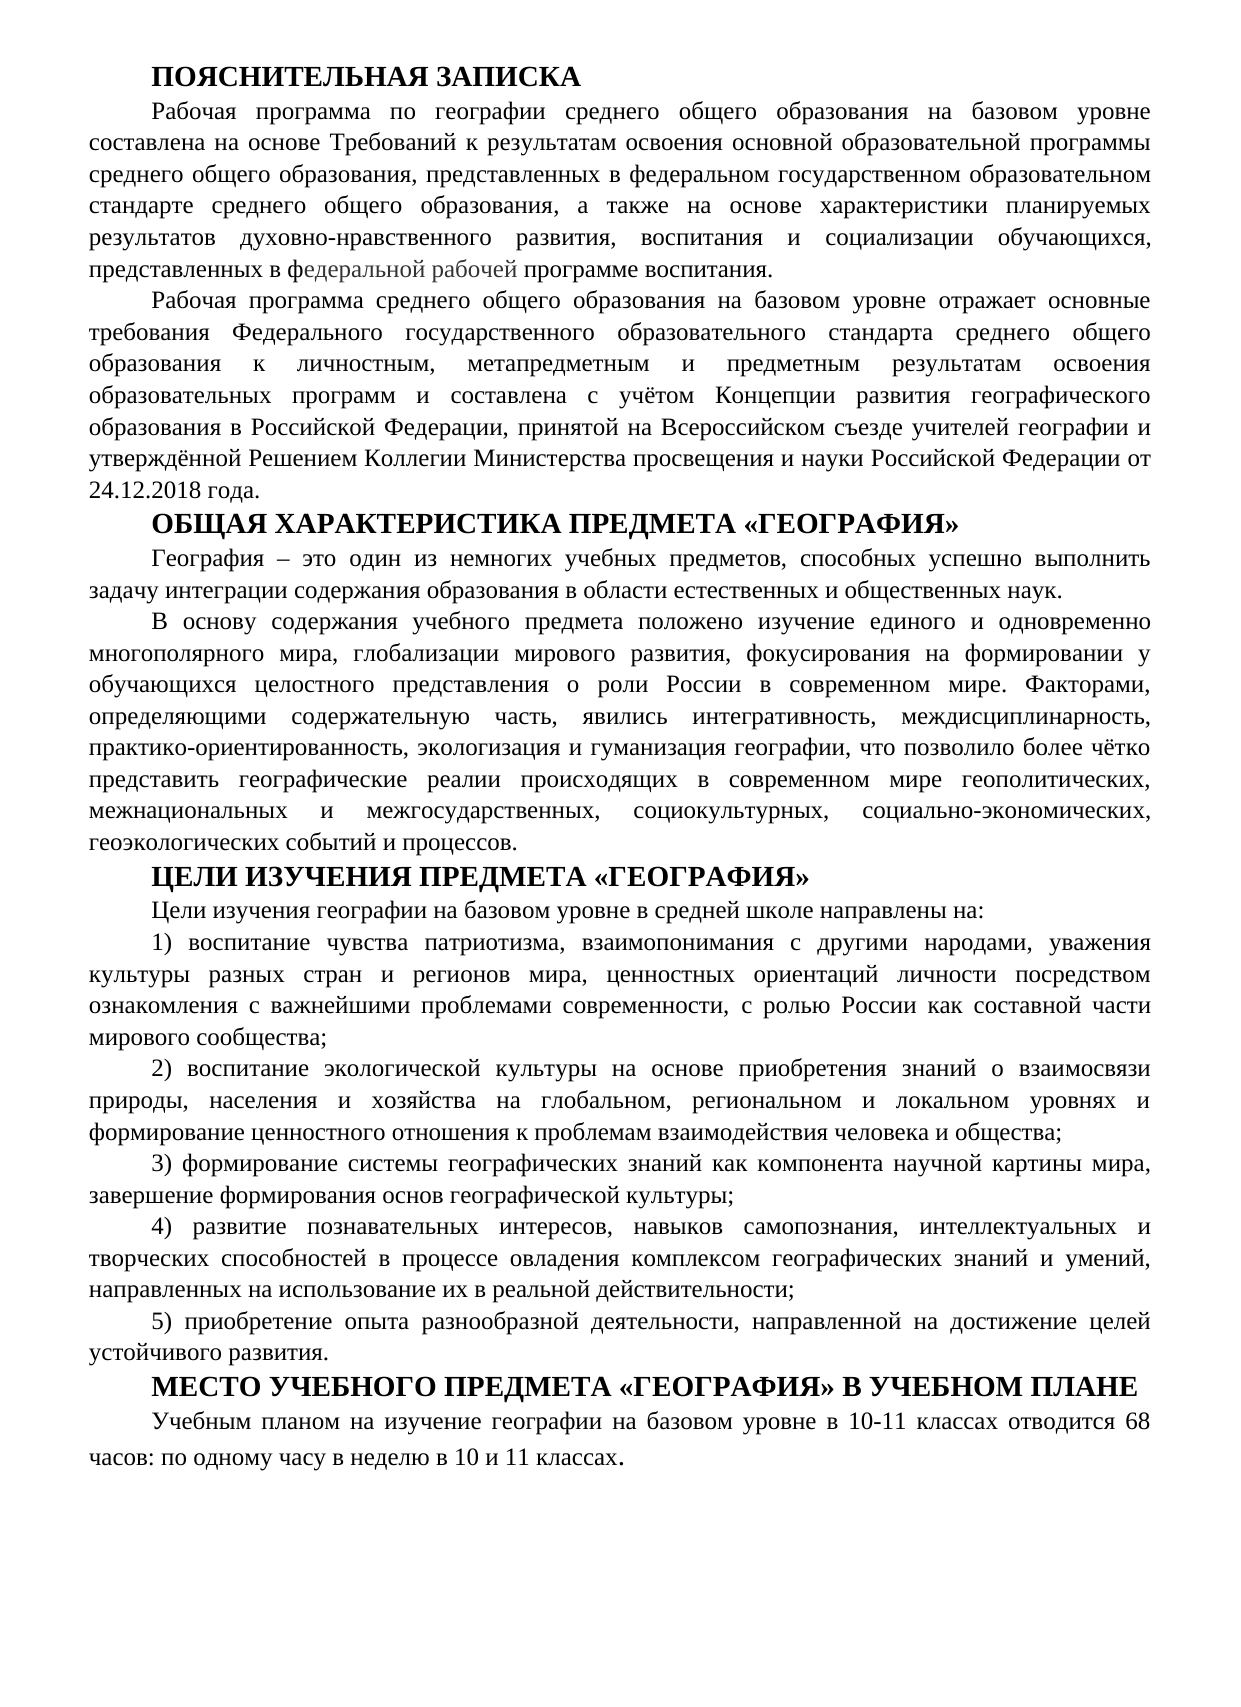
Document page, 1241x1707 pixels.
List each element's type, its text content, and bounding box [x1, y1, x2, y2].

text Рабочая программа по географии среднего общего образования на базовом уровне составлена на основе Требований к результатам освоения основной образовательной программы среднего общего образования, представленных в федеральном государственном образовательном стандарте среднего общего образования, а также на основе характеристики планируемых результатов духовно-нравственного развития, воспитания и социализации обучающихся, представленных в федеральной рабочей программе воспитания. [89, 96, 1152, 282]
text 2) воспитание экологической культуры на основе приобретения знаний о взаимосвязи природы, населения и хозяйства на глобальном, региональном и локальном уровнях и формирование ценностного отношения к проблемам взаимодействия человека и общества; [89, 1053, 1152, 1145]
text 5) приобретение опыта разнообразной деятельности, направленной на достижение целей устойчивого развития. [89, 1306, 1152, 1366]
text География – это один из немногих учебных предметов, способных успешно выполнить задачу интеграции содержания образования в области естественных и общественных наук. [89, 543, 1152, 603]
text Рабочая программа среднего общего образования на базовом уровне отражает основные требования Федерального государственного образовательного стандарта среднего общего образования к личностным, метапредметным и предметным результатам освоения образовательных программ и составлена с учётом Концепции развития географического образования в Российской Федерации, принятой на Всероссийском съезде учителей географии и утверждённой Решением Коллегии Министерства просвещения и науки Российской Федерации от 24.12.2018 года. [89, 285, 1152, 503]
text МЕСТО УЧЕБНОГО ПРЕДМЕТА «ГЕОГРАФИЯ» В УЧЕБНОМ ПЛАНЕ [89, 1369, 1152, 1403]
text 1) воспитание чувства патриотизма, взаимопонимания с другими народами, уважения культуры разных стран и регионов мира, ценностных ориентаций личности посредством ознакомления с важнейшими проблемами современности, c ролью России как составной части мирового сообщества; [89, 927, 1152, 1051]
text 3) формирование системы географических знаний как компонента научной картины мира, завершение формирования основ географической культуры; [89, 1148, 1152, 1208]
text 4) развитие познавательных интересов, навыков самопознания, интеллектуальных и творческих способностей в процессе овладения комплексом географических знаний и умений, направленных на использование их в реальной действительности; [89, 1211, 1152, 1303]
text Цели изучения географии на базовом уровне в средней школе направлены на: [89, 896, 1152, 924]
text ОБЩАЯ ХАРАКТЕРИСТИКА ПРЕДМЕТА «ГЕОГРАФИЯ» [89, 506, 1152, 540]
text Учебным планом на изучение географии на базовом уровне в 10-11 классах отводится 68 часов: по одному часу в неделю в 10 и 11 классах. [89, 1406, 1152, 1472]
text ПОЯСНИТЕЛЬНАЯ ЗАПИСКА [89, 59, 1152, 93]
text В основу содержания учебного предмета положено изучение единого и одновременно многополярного мира, глобализации мирового развития, фокусирования на формировании у обучающихся целостного представления о роли России в современном мире. Факторами, определяющими содержательную часть, явились интегративность, междисциплинарность, практико-ориентированность, экологизация и гуманизация географии, что позволило более чётко представить географические реалии происходящих в современном мире геополитических, межнациональных и межгосударственных, социокультурных, социально-экономических, геоэкологических событий и процессов. [89, 606, 1152, 856]
text ЦЕЛИ ИЗУЧЕНИЯ ПРЕДМЕТА «ГЕОГРАФИЯ» [89, 859, 1152, 892]
